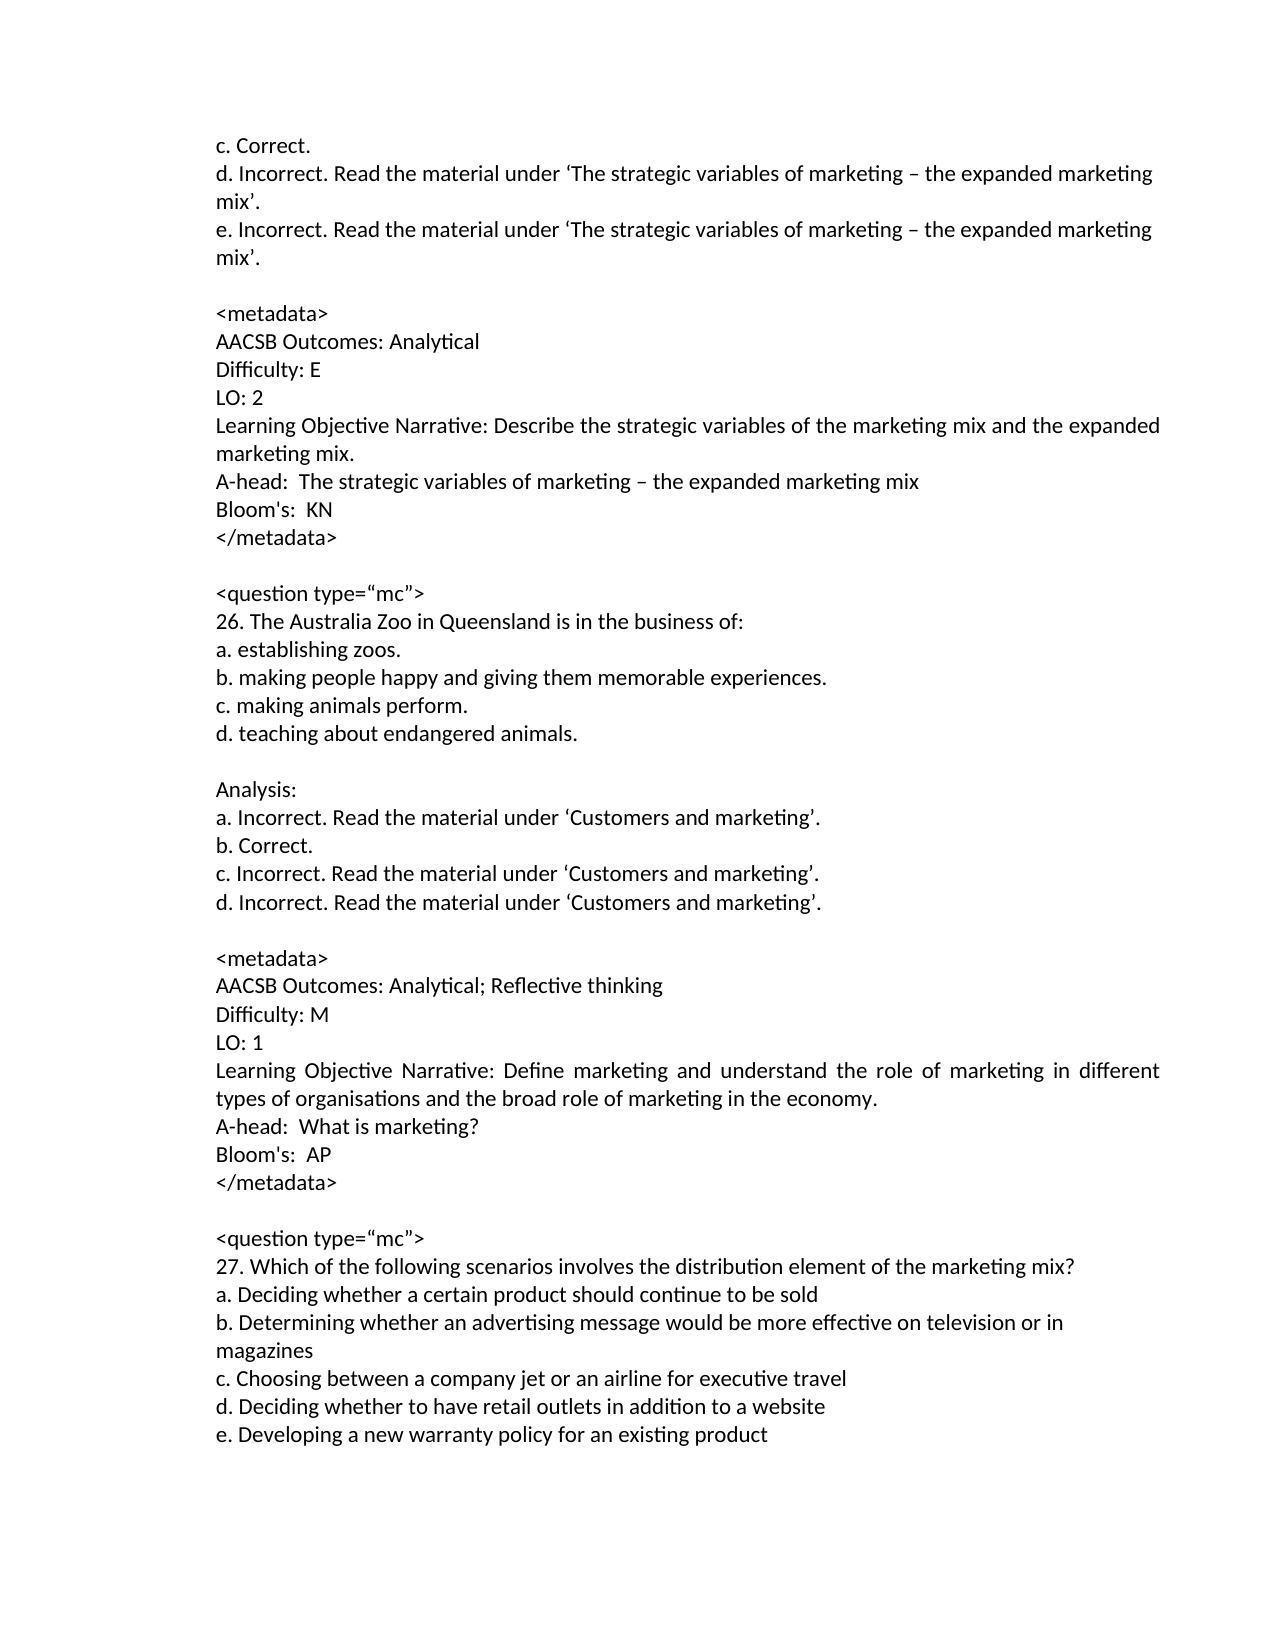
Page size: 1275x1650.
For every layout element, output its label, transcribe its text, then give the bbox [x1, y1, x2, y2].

text Difficulty: M [216, 1000, 1162, 1028]
text LO: 1 [216, 1028, 1162, 1056]
text b. making people happy and giving them memorable experiences. [216, 663, 1162, 691]
text a. Deciding whether a certain product should continue to be sold [216, 1280, 1162, 1308]
text </metadata> [216, 523, 1162, 551]
text Learning Objective Narrative: Describe the strategic variables of the marketing mix and the expanded marketing mix. [216, 411, 1162, 467]
text </metadata> [216, 1168, 1162, 1196]
text LO: 2 [216, 383, 1162, 411]
text b. Determining whether an advertising message would be more effective on television or in magazines [216, 1308, 1162, 1364]
text Learning Objective Narrative: Define marketing and understand the role of marketing in different types of organisations and the broad role of marketing in the economy. [216, 1056, 1162, 1112]
text A-head: What is marketing? [216, 1112, 1162, 1140]
text <question type=“mc”> [216, 1224, 1162, 1252]
text Bloom's: AP [216, 1140, 1162, 1168]
text AACSB Outcomes: Analytical; Reflective thinking [216, 972, 1162, 1000]
text c. Incorrect. Read the material under ‘Customers and marketing’. [216, 859, 1162, 888]
text AACSB Outcomes: Analytical [216, 327, 1162, 355]
text e. Incorrect. Read the material under ‘The strategic variables of marketing – the expanded marketing mix’. [216, 215, 1162, 271]
text a. establishing zoos. [216, 635, 1162, 663]
text c. making animals perform. [216, 691, 1162, 719]
text Difficulty: E [216, 355, 1162, 383]
text 26. The Australia Zoo in Queensland is in the business of: [216, 607, 1162, 635]
text e. Developing a new warranty policy for an existing product [216, 1420, 1162, 1448]
text d. Incorrect. Read the material under ‘Customers and marketing’. [216, 888, 1162, 916]
text 27. Which of the following scenarios involves the distribution element of the marketing mix? [216, 1252, 1162, 1280]
text c. Choosing between a company jet or an airline for executive travel [216, 1364, 1162, 1392]
text b. Correct. [216, 832, 1162, 859]
text c. Correct. [216, 131, 1162, 159]
text a. Incorrect. Read the material under ‘Customers and marketing’. [216, 803, 1162, 832]
text Bloom's: KN [216, 495, 1162, 523]
text <question type=“mc”> [216, 579, 1162, 607]
text d. Deciding whether to have retail outlets in addition to a website [216, 1392, 1162, 1420]
text <metadata> [216, 944, 1162, 972]
text A-head: The strategic variables of marketing – the expanded marketing mix [216, 467, 1162, 495]
text Analysis: [216, 776, 1162, 803]
text <metadata> [216, 299, 1162, 327]
text d. teaching about endangered animals. [216, 719, 1162, 747]
text d. Incorrect. Read the material under ‘The strategic variables of marketing – the expanded marketing mix’. [216, 159, 1162, 215]
